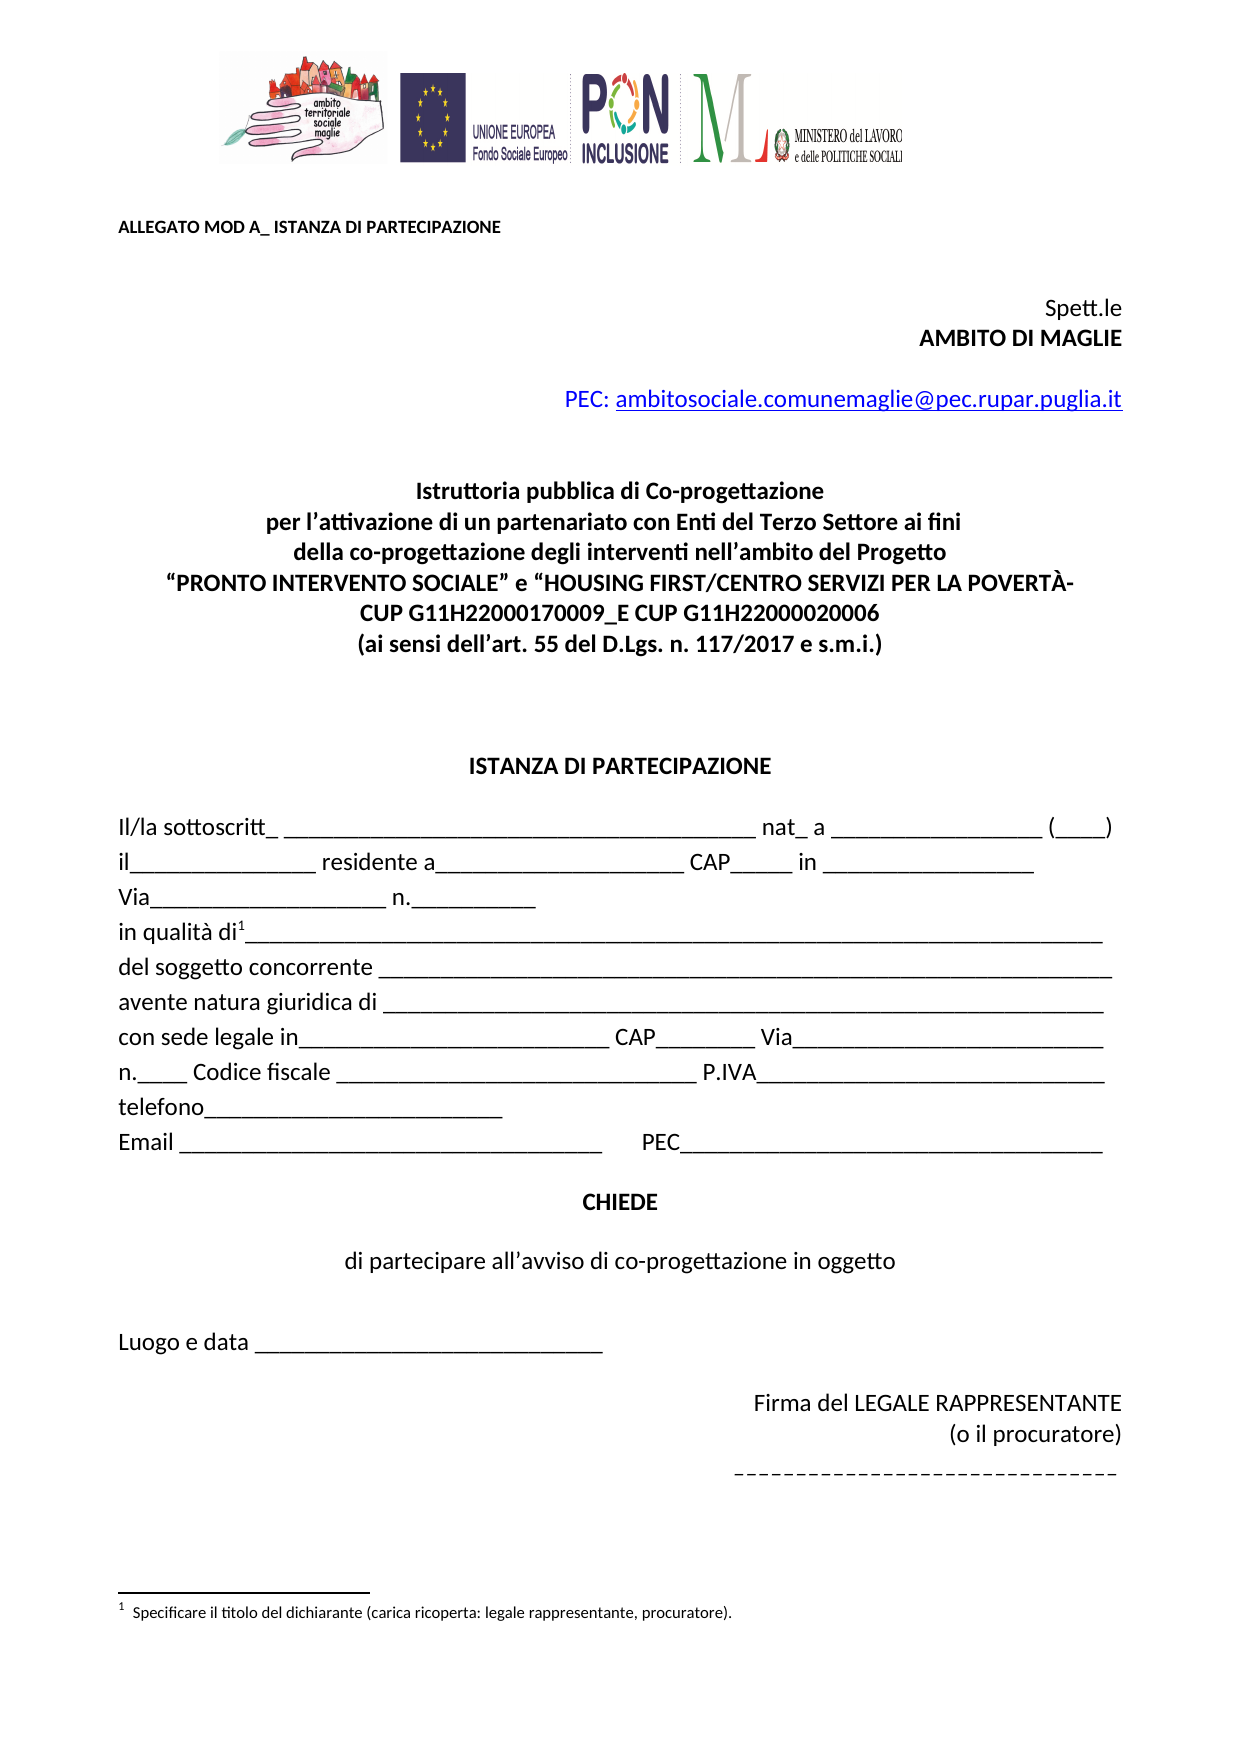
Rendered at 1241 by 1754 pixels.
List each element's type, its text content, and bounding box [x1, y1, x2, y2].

text (ai sensi dell’art. 55 del D.Lgs. n. 117/2017 e s.m.i.) [118, 628, 1122, 658]
text Email __________________________________ PEC__________________________________ [118, 1126, 1122, 1156]
picture [219, 51, 388, 164]
text CUP G11H22000170009_E CUP G11H22000020006 [118, 597, 1122, 628]
text ALLEGATO MOD A_ ISTANZA DI PARTECIPAZIONE [118, 216, 1122, 238]
text CHIEDE [118, 1186, 1122, 1217]
text della co-progettazione degli interventi nell’ambito del Progetto [118, 536, 1122, 567]
text per l’attivazione di un partenariato con Enti del Terzo Settore ai fini [192, 506, 1122, 536]
text (o il procuratore) [118, 1418, 1122, 1448]
text ISTANZA DI PARTECIPAZIONE [118, 750, 1122, 780]
text telefono________________________ [118, 1091, 1122, 1121]
text in qualità di_____________________________________________________________________ [118, 916, 1122, 946]
text Spett.le [118, 292, 1122, 322]
text di partecipare all’avviso di co-progettazione in oggetto [118, 1245, 1122, 1276]
text Firma del LEGALE RAPPRESENTANTE [118, 1387, 1122, 1418]
text AMBITO DI MAGLIE [118, 322, 1122, 353]
text avente natura giuridica di __________________________________________________________ [118, 986, 1122, 1016]
text Luogo e data ____________________________ [118, 1326, 1122, 1357]
text “PRONTO INTERVENTO SOCIALE” e “HOUSING FIRST/CENTRO SERVIZI PER LA POVERTÀ- [118, 567, 1122, 597]
text del soggetto concorrente ___________________________________________________________ [118, 951, 1122, 981]
text Il/la sottoscritt_ ______________________________________ nat_ a _________________ (____) il_______________ residente a____________________ CAP_____ in _________________ Via___________________ n.__________ [118, 811, 1122, 911]
text Istruttoria pubblica di Co-progettazione [118, 475, 1122, 506]
text PEC: ambitosociale.comunemaglie@pec.rupar.puglia.it [118, 383, 1122, 414]
text _______________________________ [118, 1448, 1122, 1479]
text con sede legale in_________________________ CAP________ Via_________________________ n.____ Codice fiscale _____________________________ P.IVA____________________________ [118, 1021, 1122, 1086]
